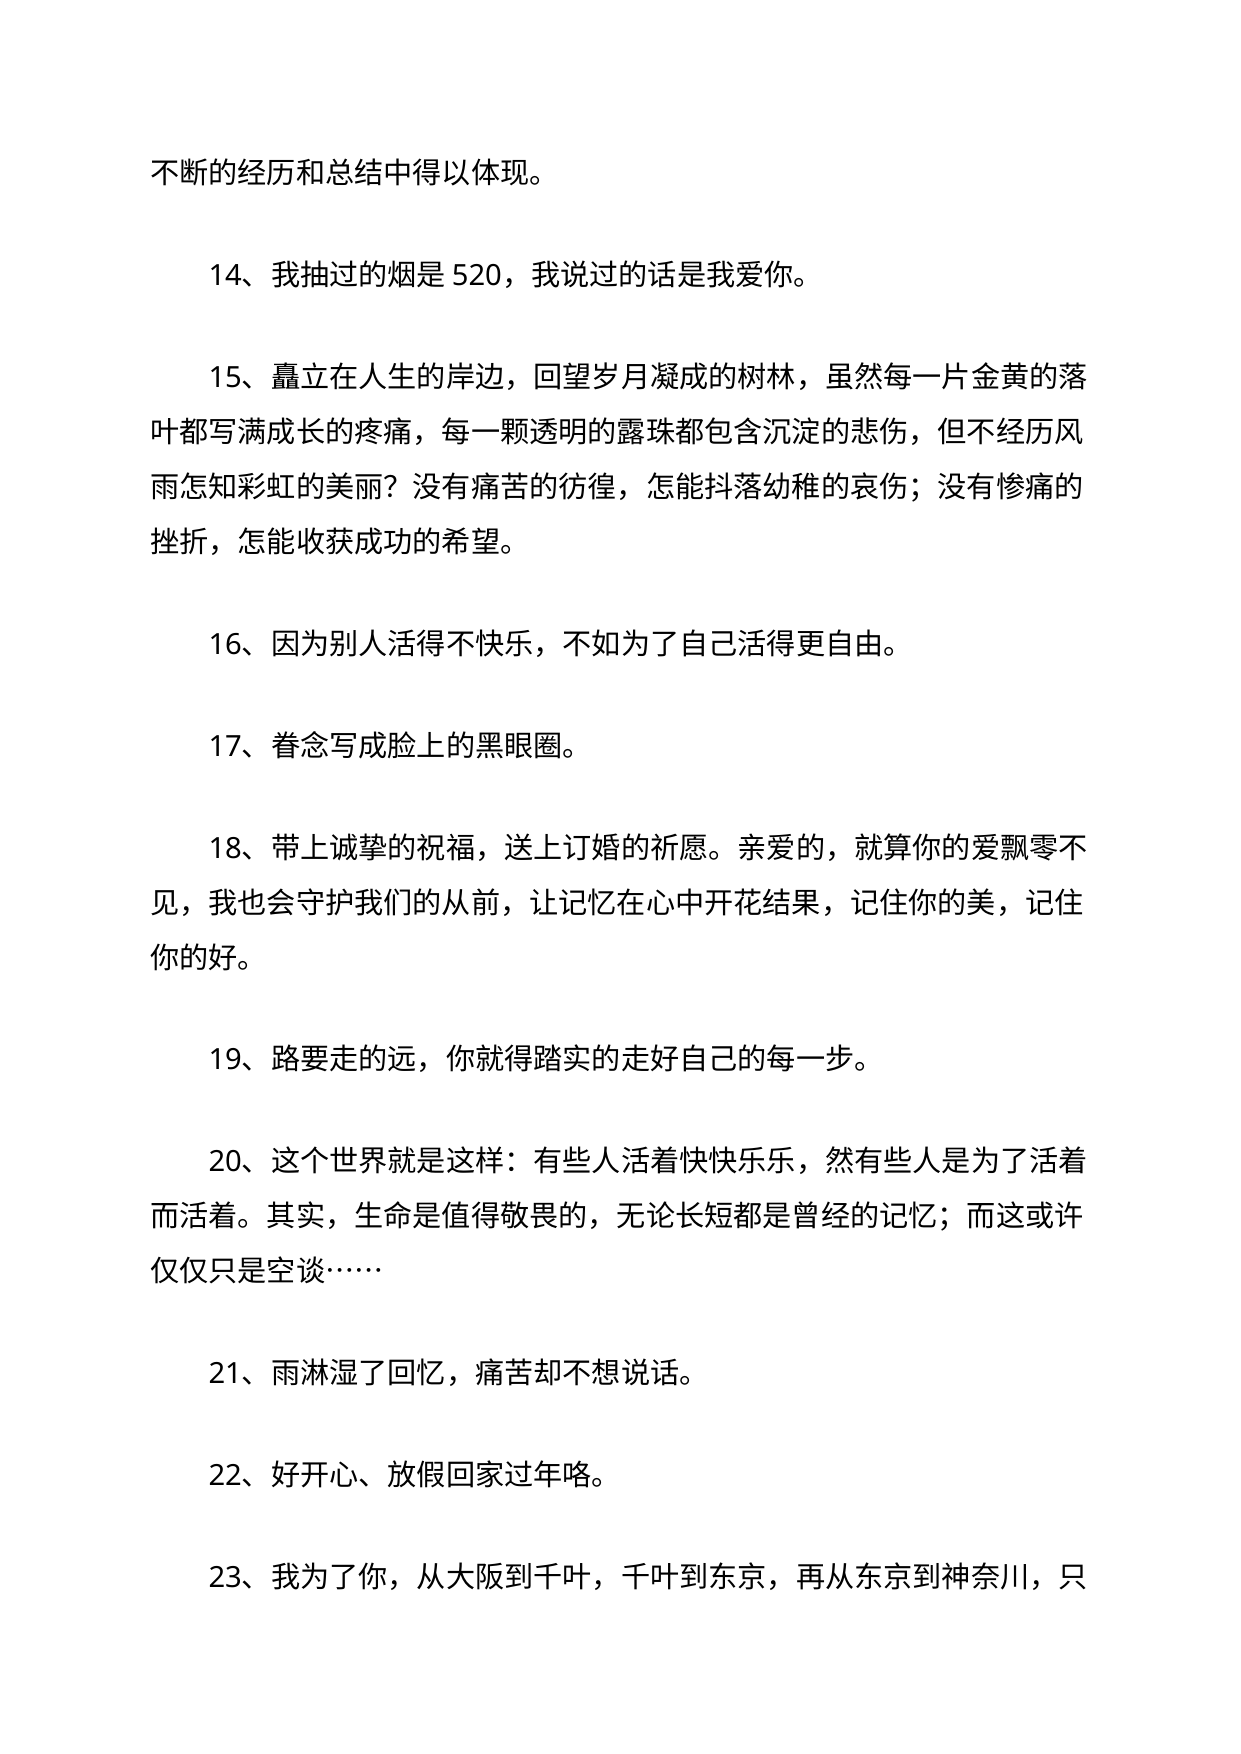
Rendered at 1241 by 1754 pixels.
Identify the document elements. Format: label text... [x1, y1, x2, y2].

text 16、因为别人活得不快乐，不如为了自己活得更自由。 [150, 620, 1090, 663]
text 19、路要走的远，你就得踏实的走好自己的每一步。 [150, 1036, 1090, 1078]
text 20、这个世界就是这样：有些人活着快快乐乐，然有些人是为了活着而活着。其实，生命是值得敬畏的，无论长短都是曾经的记忆；而这或许仅仅只是空谈…… [150, 1138, 1090, 1290]
text 21、雨淋湿了回忆，痛苦却不想说话。 [150, 1349, 1090, 1392]
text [150, 150, 1090, 192]
text 15、矗立在人生的岸边，回望岁月凝成的树林，虽然每一片金黄的落叶都写满成长的疼痛，每一颗透明的露珠都包含沉淀的悲伤，但不经历风雨怎知彩虹的美丽？没有痛苦的彷徨，怎能抖落幼稚的哀伤；没有惨痛的挫折，怎能收获成功的希望。 [150, 354, 1090, 561]
text 14、我抽过的烟是520，我说过的话是我爱你。 [150, 252, 1090, 294]
text 18、带上诚挚的祝福，送上订婚的祈愿。亲爱的，就算你的爱飘零不见，我也会守护我们的从前，让记忆在心中开花结果，记住你的美，记住你的好。 [150, 824, 1090, 976]
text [150, 1553, 1090, 1596]
text 22、好开心、放假回家过年咯。 [150, 1452, 1090, 1494]
text 17、眷念写成脸上的黑眼圈。 [150, 722, 1090, 765]
